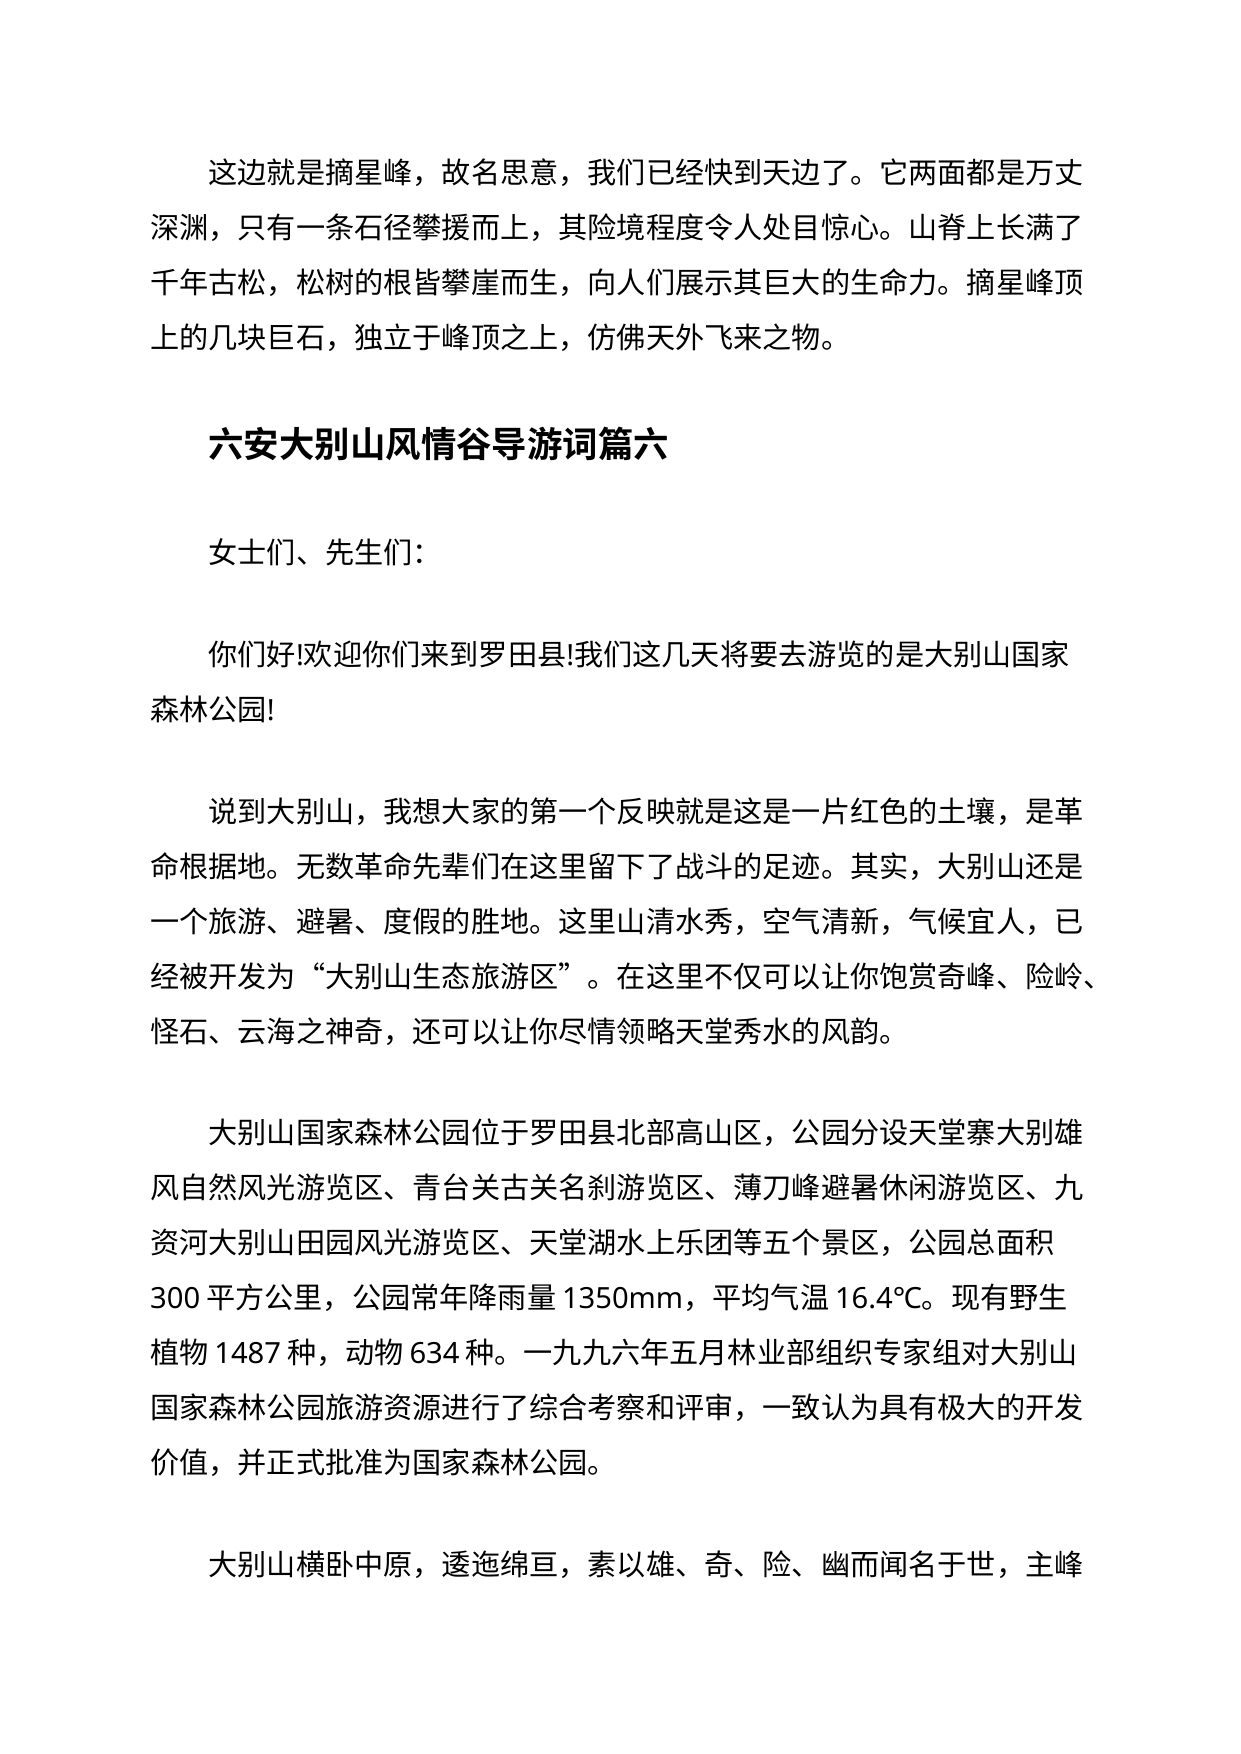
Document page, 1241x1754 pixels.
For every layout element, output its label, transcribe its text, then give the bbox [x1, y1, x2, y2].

text 六安大别山风情谷导游词篇六 [150, 416, 1090, 468]
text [150, 1541, 1090, 1584]
text 女士们、先生们： [150, 530, 1090, 572]
text 大别山国家森林公园位于罗田县北部高山区，公园分设天堂寨大别雄风自然风光游览区、青台关古关名刹游览区、薄刀峰避暑休闲游览区、九资河大别山田园风光游览区、天堂湖水上乐团等五个景区，公园总面积300平方公里，公园常年降雨量1350mm，平均气温16.4℃。现有野生植物1487种，动物634种。一九九六年五月林业部组织专家组对大别山国家森林公园旅游资源进行了综合考察和评审，一致认为具有极大的开发价值，并正式批准为国家森林公园。 [150, 1110, 1090, 1482]
text 说到大别山，我想大家的第一个反映就是这是一片红色的土壤，是革命根据地。无数革命先辈们在这里留下了战斗的足迹。其实，大别山还是一个旅游、避暑、度假的胜地。这里山清水秀，空气清新，气候宜人，已经被开发为“大别山生态旅游区”。在这里不仅可以让你饱赏奇峰、险岭、怪石、云海之神奇，还可以让你尽情领略天堂秀水的风韵。 [150, 789, 1090, 1051]
text 这边就是摘星峰，故名思意，我们已经快到天边了。它两面都是万丈深渊，只有一条石径攀援而上，其险境程度令人处目惊心。山脊上长满了千年古松，松树的根皆攀崖而生，向人们展示其巨大的生命力。摘星峰顶上的几块巨石，独立于峰顶之上，仿佛天外飞来之物。 [150, 150, 1090, 357]
text 你们好!欢迎你们来到罗田县!我们这几天将要去游览的是大别山国家森林公园! [150, 632, 1090, 729]
